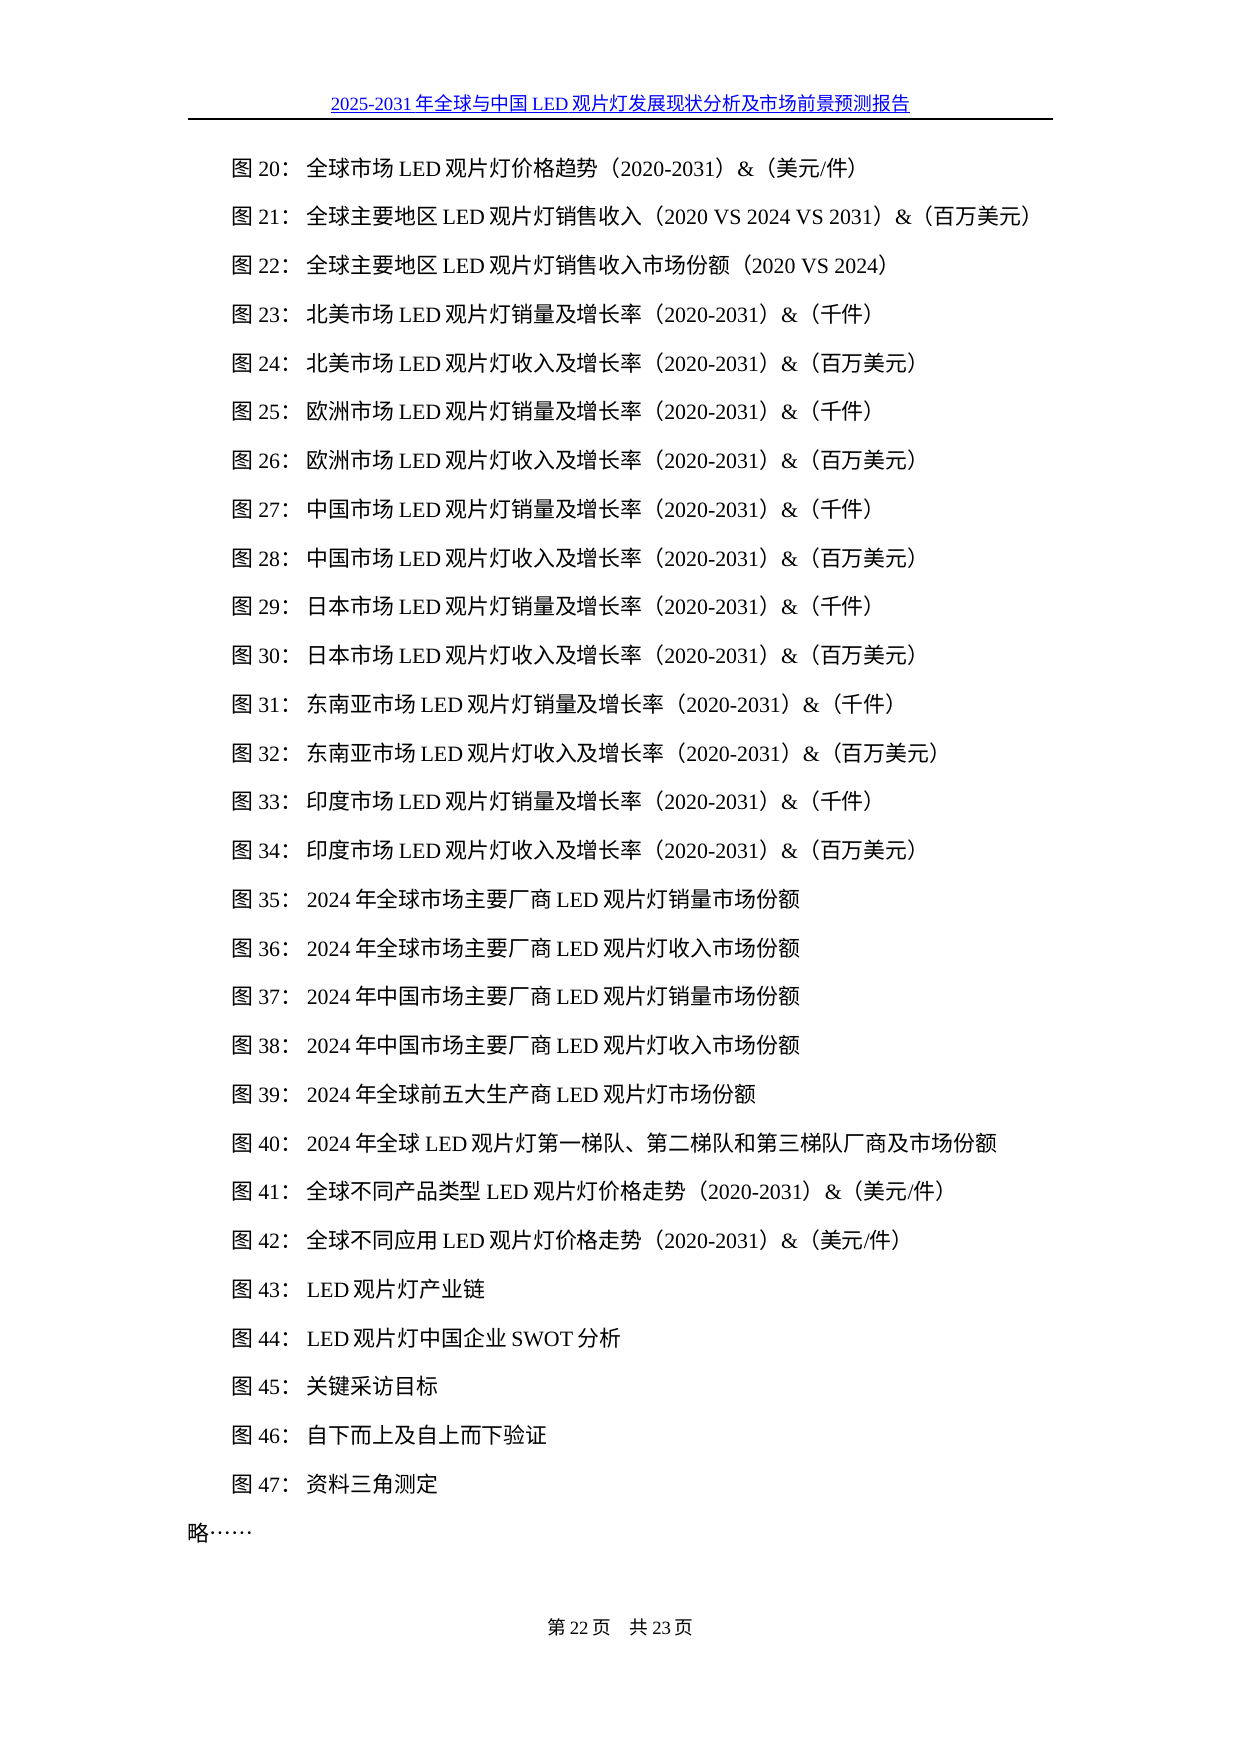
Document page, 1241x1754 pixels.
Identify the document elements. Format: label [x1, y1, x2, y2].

text [187, 150, 1053, 1548]
